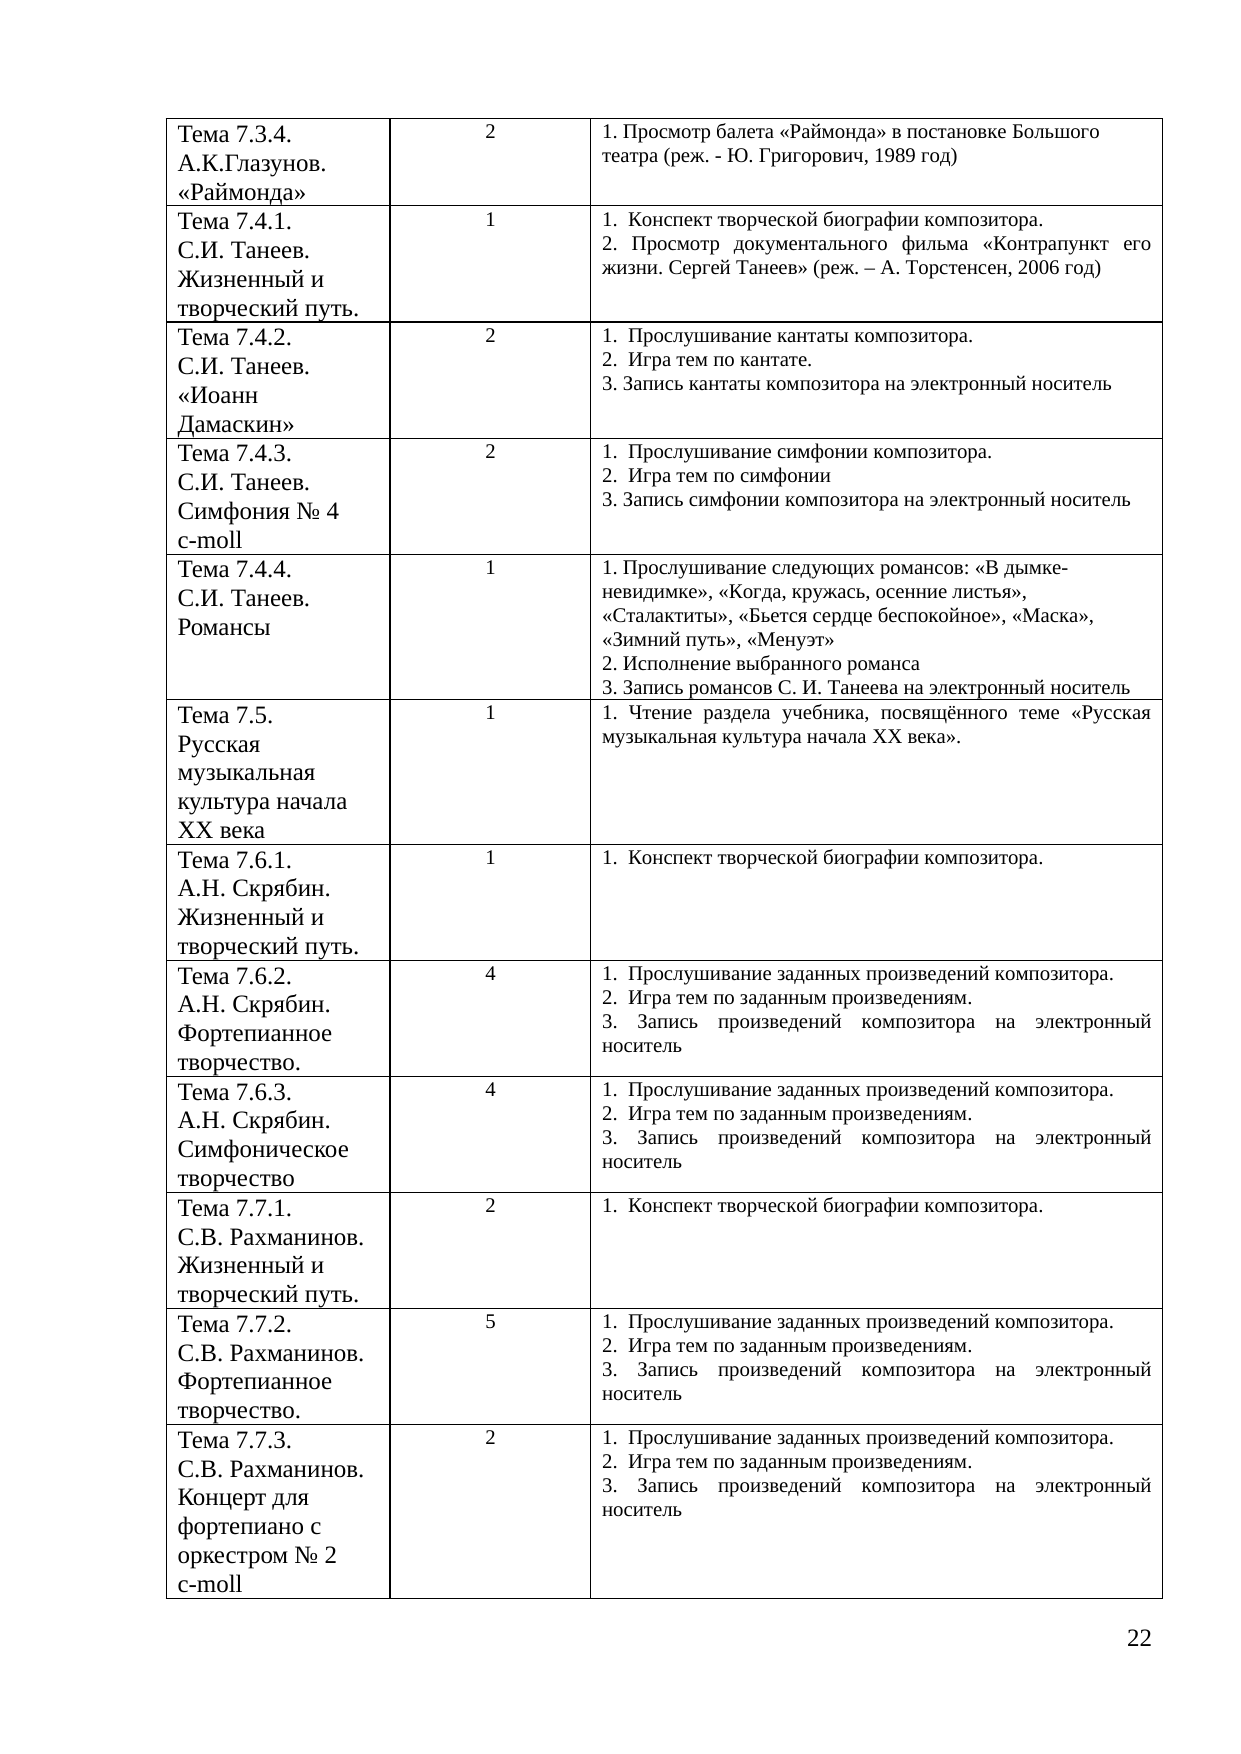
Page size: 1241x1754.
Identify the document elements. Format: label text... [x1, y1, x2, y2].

table_cell Тема 7.6.2. А.Н. Скрябин. Фортепианное творчество. [167, 961, 389, 1076]
table_cell 1. Конспект творческой биографии композитора. 2. Просмотр документального фильма «Контрапункт его жизни. Сергей Танеев» (реж. – А. Торстенсен, 2006 год) [591, 206, 1162, 321]
table_cell 1. Прослушивание симфонии композитора. 2. Игра тем по симфонии 3. Запись симфонии композитора на электронный носитель [591, 439, 1162, 553]
table_cell 1. Прослушивание заданных произведений композитора. 2. Игра тем по заданным произведениям. 3. Запись произведений композитора на электронный носитель [591, 1425, 1162, 1597]
table_cell 2 [391, 119, 590, 205]
table_cell Тема 7.6.3. А.Н. Скрябин. Симфоническое творчество [167, 1077, 389, 1192]
table_cell 1. Конспект творческой биографии композитора. [591, 845, 1162, 960]
table_cell 2 [391, 1425, 590, 1597]
table_cell Тема 7.4.2. С.И. Танеев. «Иоанн Дамаскин» [167, 323, 389, 437]
table_cell 1. Прослушивание заданных произведений композитора. 2. Игра тем по заданным произведениям. 3. Запись произведений композитора на электронный носитель [591, 1309, 1162, 1424]
table_cell 2 [391, 439, 590, 553]
table_cell 1 [391, 206, 590, 321]
table_cell 4 [391, 961, 590, 1076]
table_cell 1. Прослушивание кантаты композитора. 2. Игра тем по кантате. 3. Запись кантаты композитора на электронный носитель [591, 323, 1162, 437]
table_cell 1. Прослушивание следующих романсов: «В дымке-невидимке», «Когда, кружась, осенние листья», «Сталактиты», «Бьется сердце беспокойное», «Маска», «Зимний путь», «Менуэт» 2. Исполнение выбранного романса 3. Запись романсов С. И. Танеева на электронный носитель [591, 555, 1162, 699]
table_cell Тема 7.3.4. А.К.Глазунов. «Раймонда» [167, 119, 389, 205]
table_cell Тема 7.4.4. С.И. Танеев. Романсы [167, 555, 389, 699]
table_cell 1 [391, 555, 590, 699]
table_cell Тема 7.5. Русская музыкальная культура начала XX века [167, 700, 389, 844]
table_cell 5 [391, 1309, 590, 1424]
table_cell Тема 7.7.2. С.В. Рахманинов. Фортепианное творчество. [167, 1309, 389, 1424]
table_cell 2 [391, 1193, 590, 1308]
table_cell Тема 7.6.1. А.Н. Скрябин. Жизненный и творческий путь. [167, 845, 389, 960]
table_cell 2 [391, 323, 590, 437]
table_cell 1 [391, 700, 590, 844]
table_cell Тема 7.7.1. С.В. Рахманинов. Жизненный и творческий путь. [167, 1193, 389, 1308]
table_cell 1. Просмотр балета «Раймонда» в постановке Большого театра (реж. - Ю. Григорович, 1989 год) [591, 119, 1162, 205]
table_cell Тема 7.4.3. С.И. Танеев. Симфония № 4 c-moll [167, 439, 389, 553]
table_cell 1. Прослушивание заданных произведений композитора. 2. Игра тем по заданным произведениям. 3. Запись произведений композитора на электронный носитель [591, 1077, 1162, 1192]
table_cell Тема 7.4.1. С.И. Танеев. Жизненный и творческий путь. [167, 206, 389, 321]
table_cell 1 [391, 845, 590, 960]
table_cell 1. Конспект творческой биографии композитора. [591, 1193, 1162, 1308]
table_cell Тема 7.7.3. С.В. Рахманинов. Концерт для фортепиано с оркестром № 2 c-moll [167, 1425, 389, 1597]
table_cell 1. Чтение раздела учебника, посвящённого теме «Русская музыкальная культура начала XX века». [591, 700, 1162, 844]
table_cell 1. Прослушивание заданных произведений композитора. 2. Игра тем по заданным произведениям. 3. Запись произведений композитора на электронный носитель [591, 961, 1162, 1076]
table_cell 4 [391, 1077, 590, 1192]
